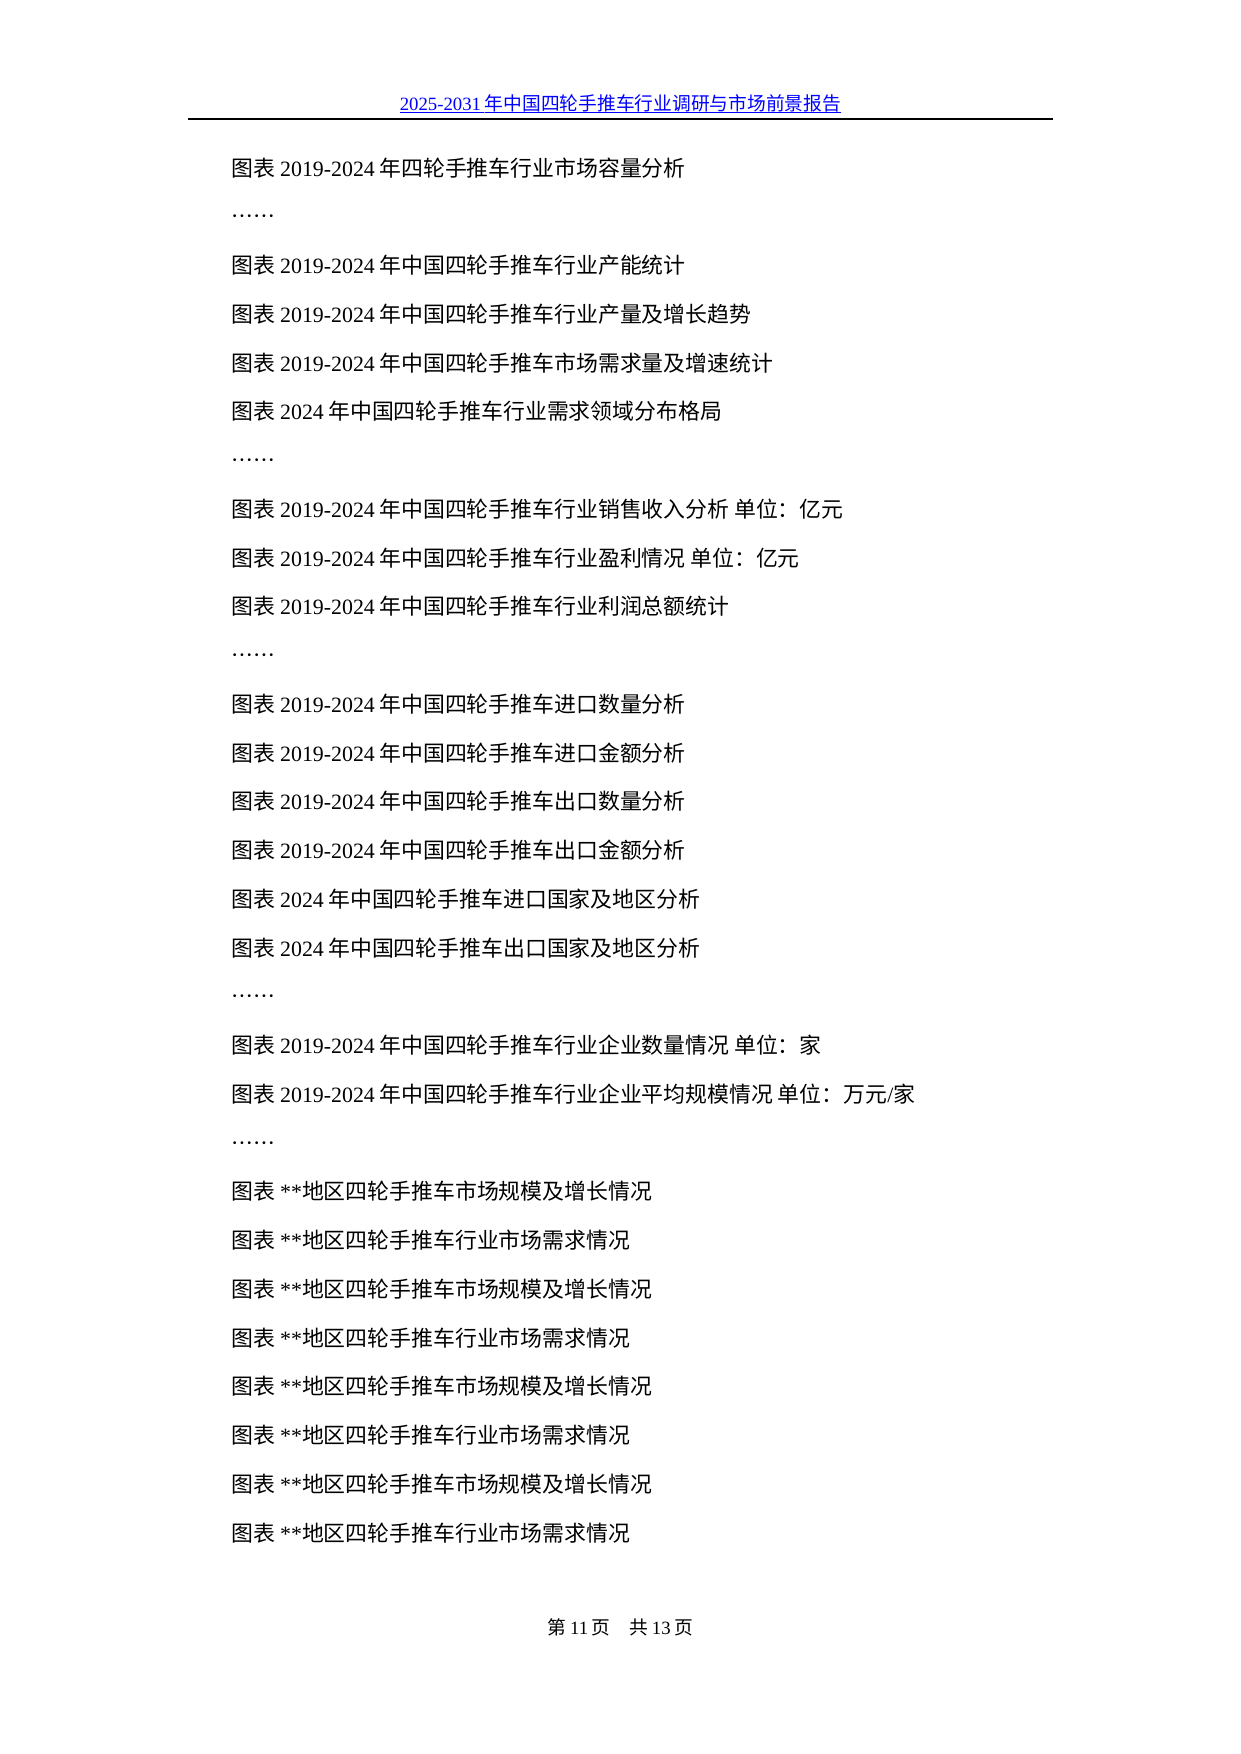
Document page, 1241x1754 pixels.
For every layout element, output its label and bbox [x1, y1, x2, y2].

text [187, 150, 1053, 1548]
